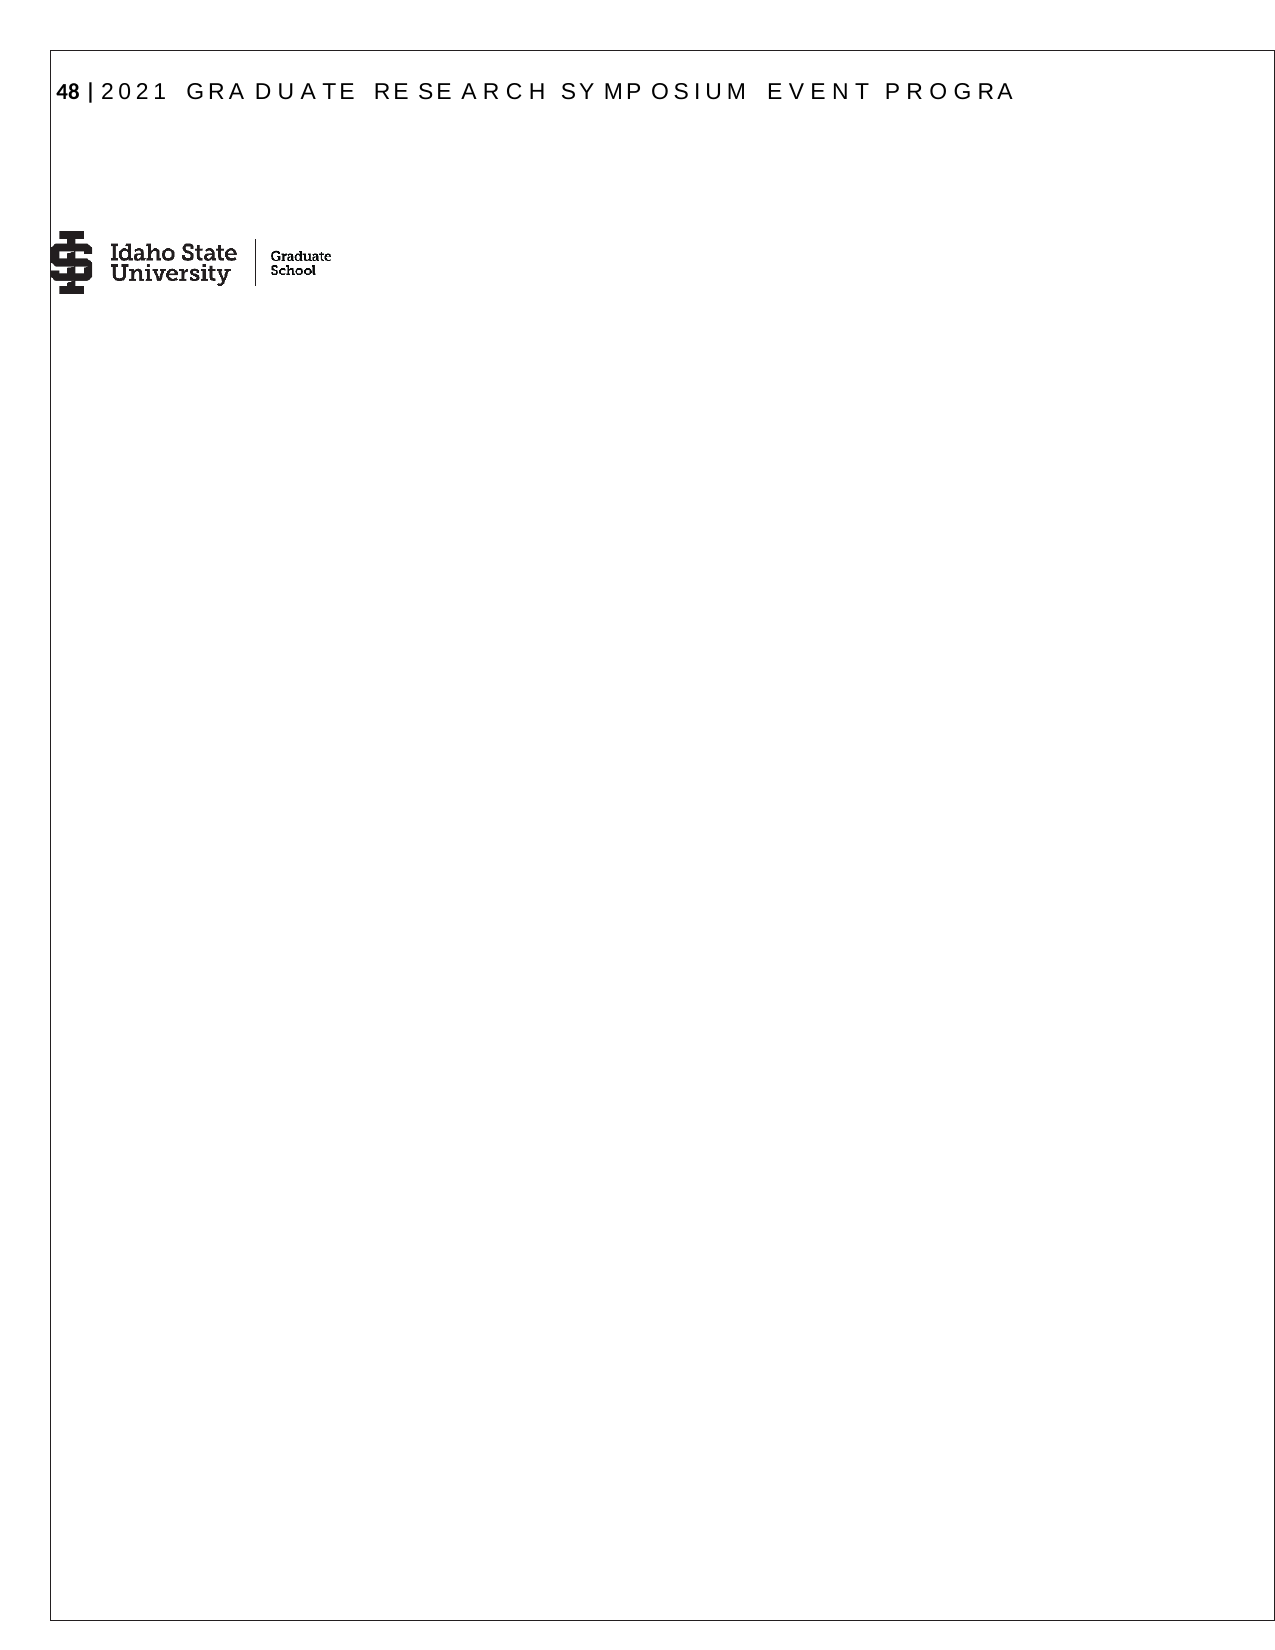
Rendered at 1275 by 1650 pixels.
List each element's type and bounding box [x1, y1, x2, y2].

picture [51, 231, 331, 294]
